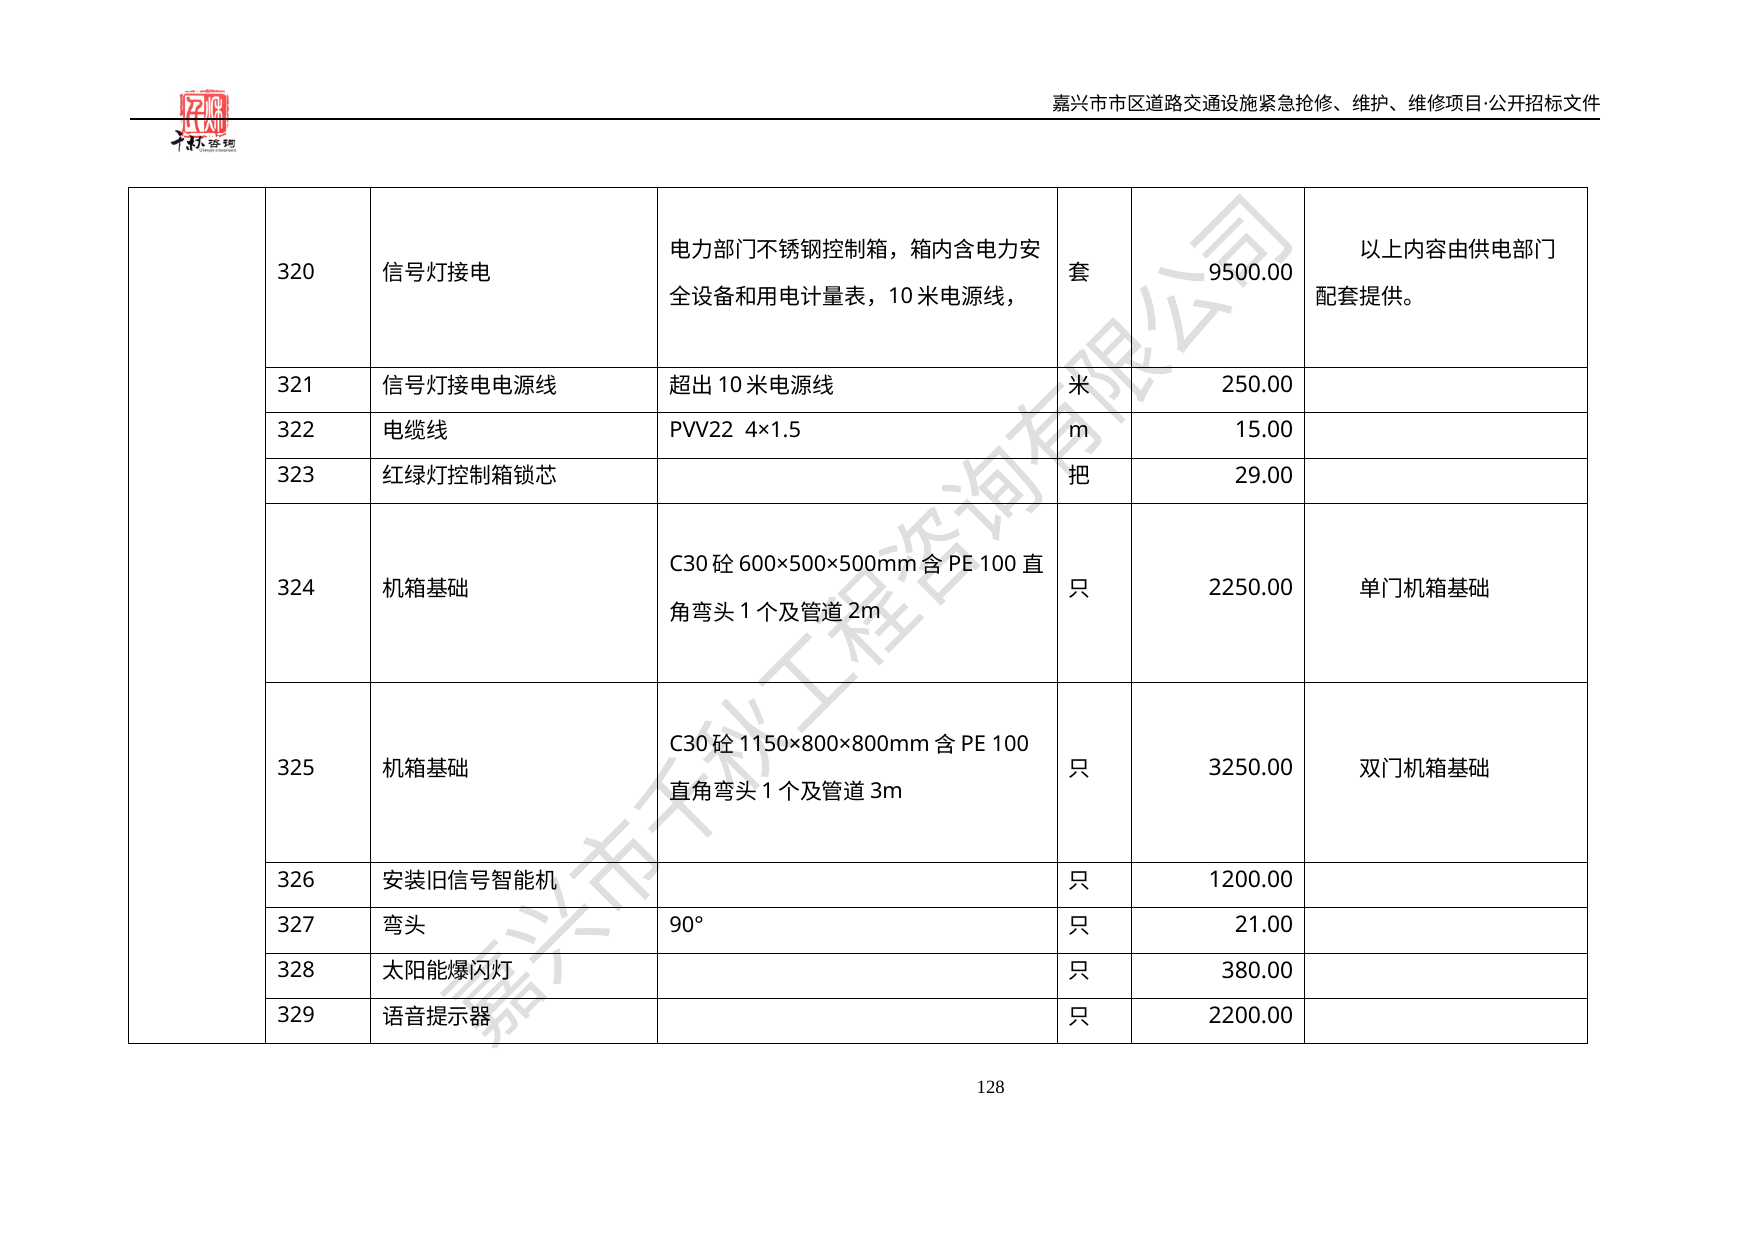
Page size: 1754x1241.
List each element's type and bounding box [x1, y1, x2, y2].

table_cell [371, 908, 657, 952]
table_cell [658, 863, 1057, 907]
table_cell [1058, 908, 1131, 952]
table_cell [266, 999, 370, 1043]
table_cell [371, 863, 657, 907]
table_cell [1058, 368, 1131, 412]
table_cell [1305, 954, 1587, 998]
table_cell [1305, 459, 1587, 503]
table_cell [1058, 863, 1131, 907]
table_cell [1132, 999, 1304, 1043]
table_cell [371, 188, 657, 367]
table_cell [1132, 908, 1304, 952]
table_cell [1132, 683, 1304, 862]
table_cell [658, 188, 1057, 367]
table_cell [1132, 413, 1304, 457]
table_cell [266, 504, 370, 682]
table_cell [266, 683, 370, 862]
picture [169, 120, 237, 153]
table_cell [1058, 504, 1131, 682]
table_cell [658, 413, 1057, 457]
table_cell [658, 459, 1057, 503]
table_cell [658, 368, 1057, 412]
picture [169, 88, 237, 118]
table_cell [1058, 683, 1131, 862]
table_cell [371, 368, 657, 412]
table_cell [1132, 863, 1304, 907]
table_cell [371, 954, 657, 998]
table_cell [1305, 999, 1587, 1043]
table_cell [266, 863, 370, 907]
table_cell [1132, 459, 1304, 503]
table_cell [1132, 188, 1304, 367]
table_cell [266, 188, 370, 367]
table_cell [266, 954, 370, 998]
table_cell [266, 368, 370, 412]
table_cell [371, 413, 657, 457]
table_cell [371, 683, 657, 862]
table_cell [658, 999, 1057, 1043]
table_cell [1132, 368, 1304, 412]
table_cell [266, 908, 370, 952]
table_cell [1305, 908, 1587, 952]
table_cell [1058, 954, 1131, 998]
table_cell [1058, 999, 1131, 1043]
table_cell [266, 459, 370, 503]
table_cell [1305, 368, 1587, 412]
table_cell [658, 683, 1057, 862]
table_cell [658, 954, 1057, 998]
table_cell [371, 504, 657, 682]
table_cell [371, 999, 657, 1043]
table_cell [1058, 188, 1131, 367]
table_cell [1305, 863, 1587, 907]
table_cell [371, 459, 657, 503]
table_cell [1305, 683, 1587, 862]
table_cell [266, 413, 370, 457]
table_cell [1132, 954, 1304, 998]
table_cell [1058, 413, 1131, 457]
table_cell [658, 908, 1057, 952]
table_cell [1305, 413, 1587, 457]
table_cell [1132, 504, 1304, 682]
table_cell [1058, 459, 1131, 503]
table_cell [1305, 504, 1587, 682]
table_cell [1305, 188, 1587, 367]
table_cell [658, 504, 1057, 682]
